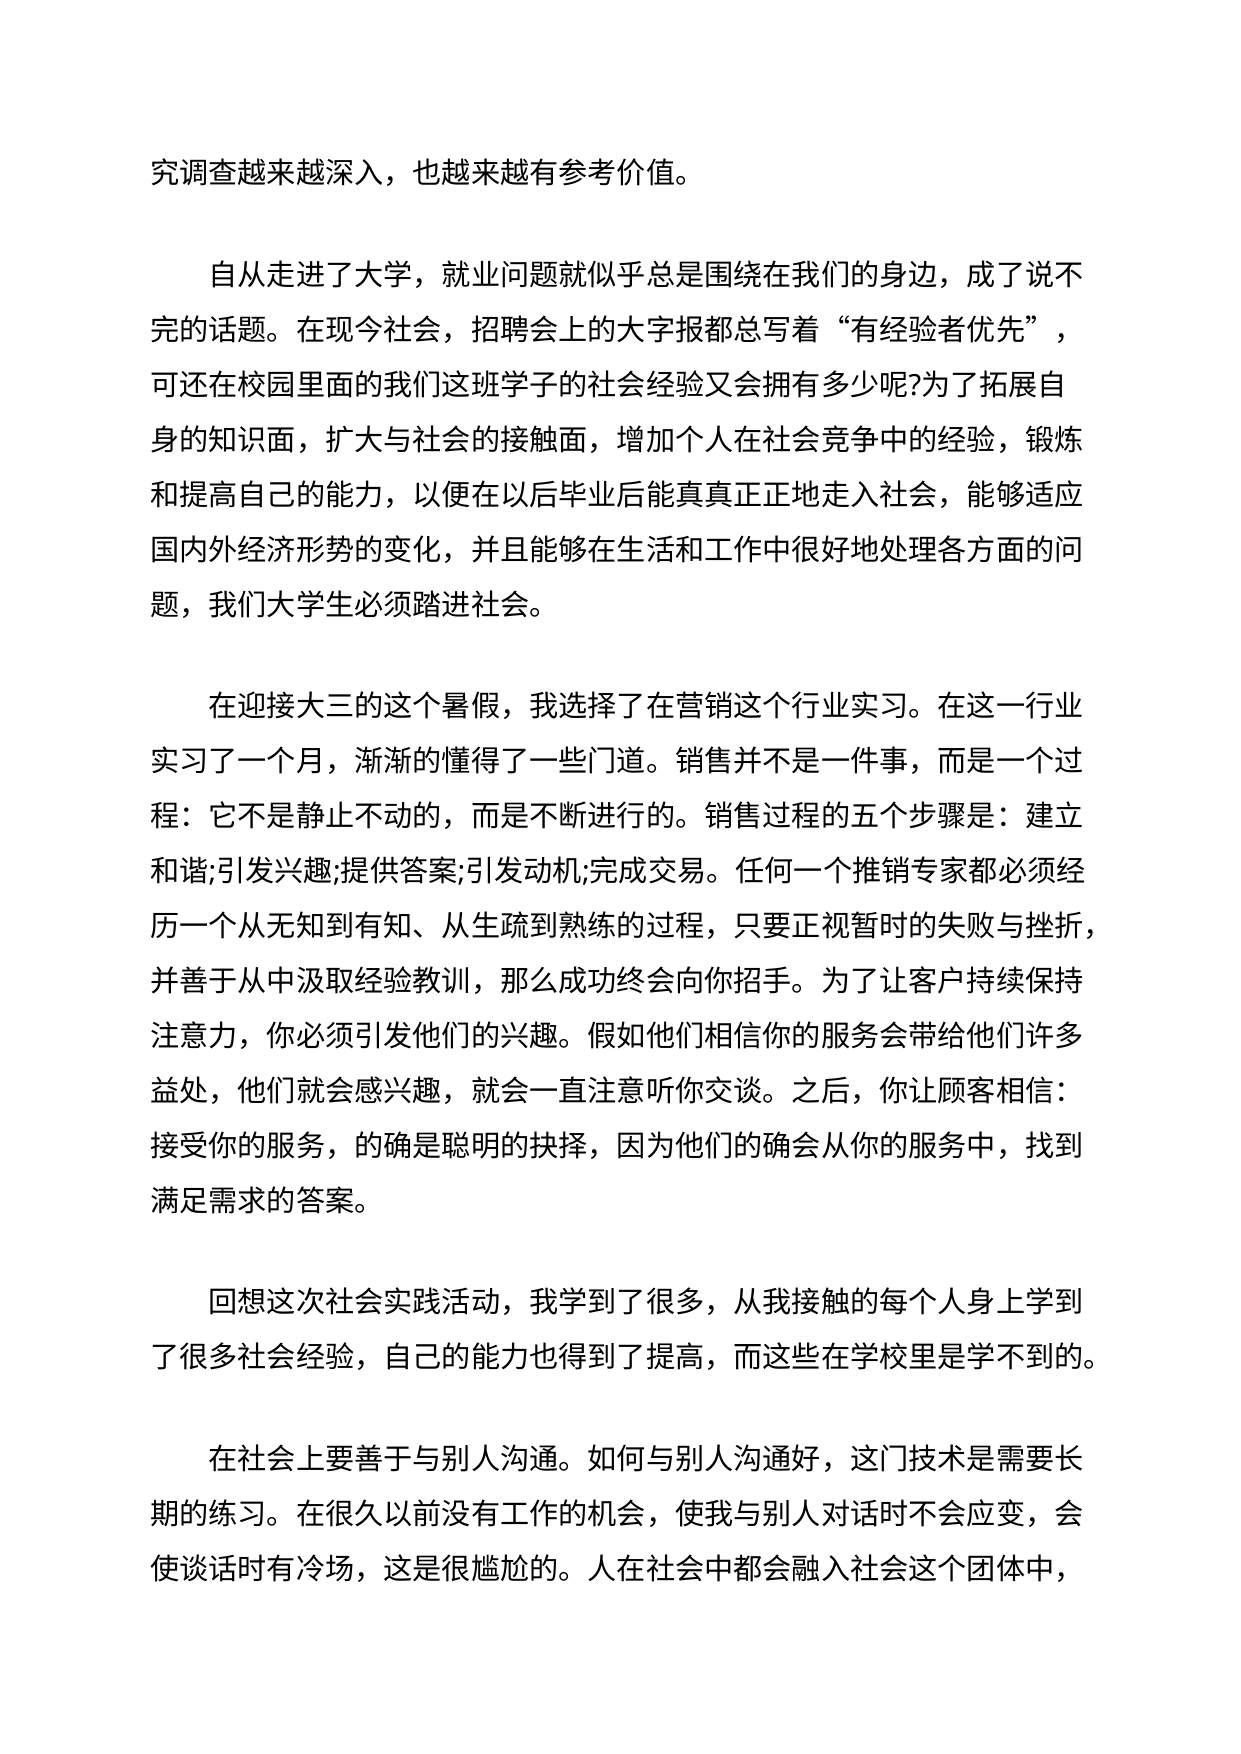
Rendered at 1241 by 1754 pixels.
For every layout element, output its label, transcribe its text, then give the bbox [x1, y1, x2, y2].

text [150, 1436, 1090, 1588]
text 在迎接大三的这个暑假，我选择了在营销这个行业实习。在这一行业实习了一个月，渐渐的懂得了一些门道。销售并不是一件事，而是一个过程：它不是静止不动的，而是不断进行的。销售过程的五个步骤是：建立和谐;引发兴趣;提供答案;引发动机;完成交易。任何一个推销专家都必须经历一个从无知到有知、从生疏到熟练的过程，只要正视暂时的失败与挫折，并善于从中汲取经验教训，那么成功终会向你招手。为了让客户持续保持注意力，你必须引发他们的兴趣。假如他们相信你的服务会带给他们许多益处，他们就会感兴趣，就会一直注意听你交谈。之后，你让顾客相信：接受你的服务，的确是聪明的抉择，因为他们的确会从你的服务中，找到满足需求的答案。 [150, 683, 1090, 1219]
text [150, 150, 1090, 192]
text 自从走进了大学，就业问题就似乎总是围绕在我们的身边，成了说不完的话题。在现今社会，招聘会上的大字报都总写着“有经验者优先”，可还在校园里面的我们这班学子的社会经验又会拥有多少呢?为了拓展自身的知识面，扩大与社会的接触面，增加个人在社会竞争中的经验，锻炼和提高自己的能力，以便在以后毕业后能真真正正地走入社会，能够适应国内外经济形势的变化，并且能够在生活和工作中很好地处理各方面的问题，我们大学生必须踏进社会。 [150, 252, 1090, 623]
text 回想这次社会实践活动，我学到了很多，从我接触的每个人身上学到了很多社会经验，自己的能力也得到了提高，而这些在学校里是学不到的。 [150, 1279, 1090, 1376]
